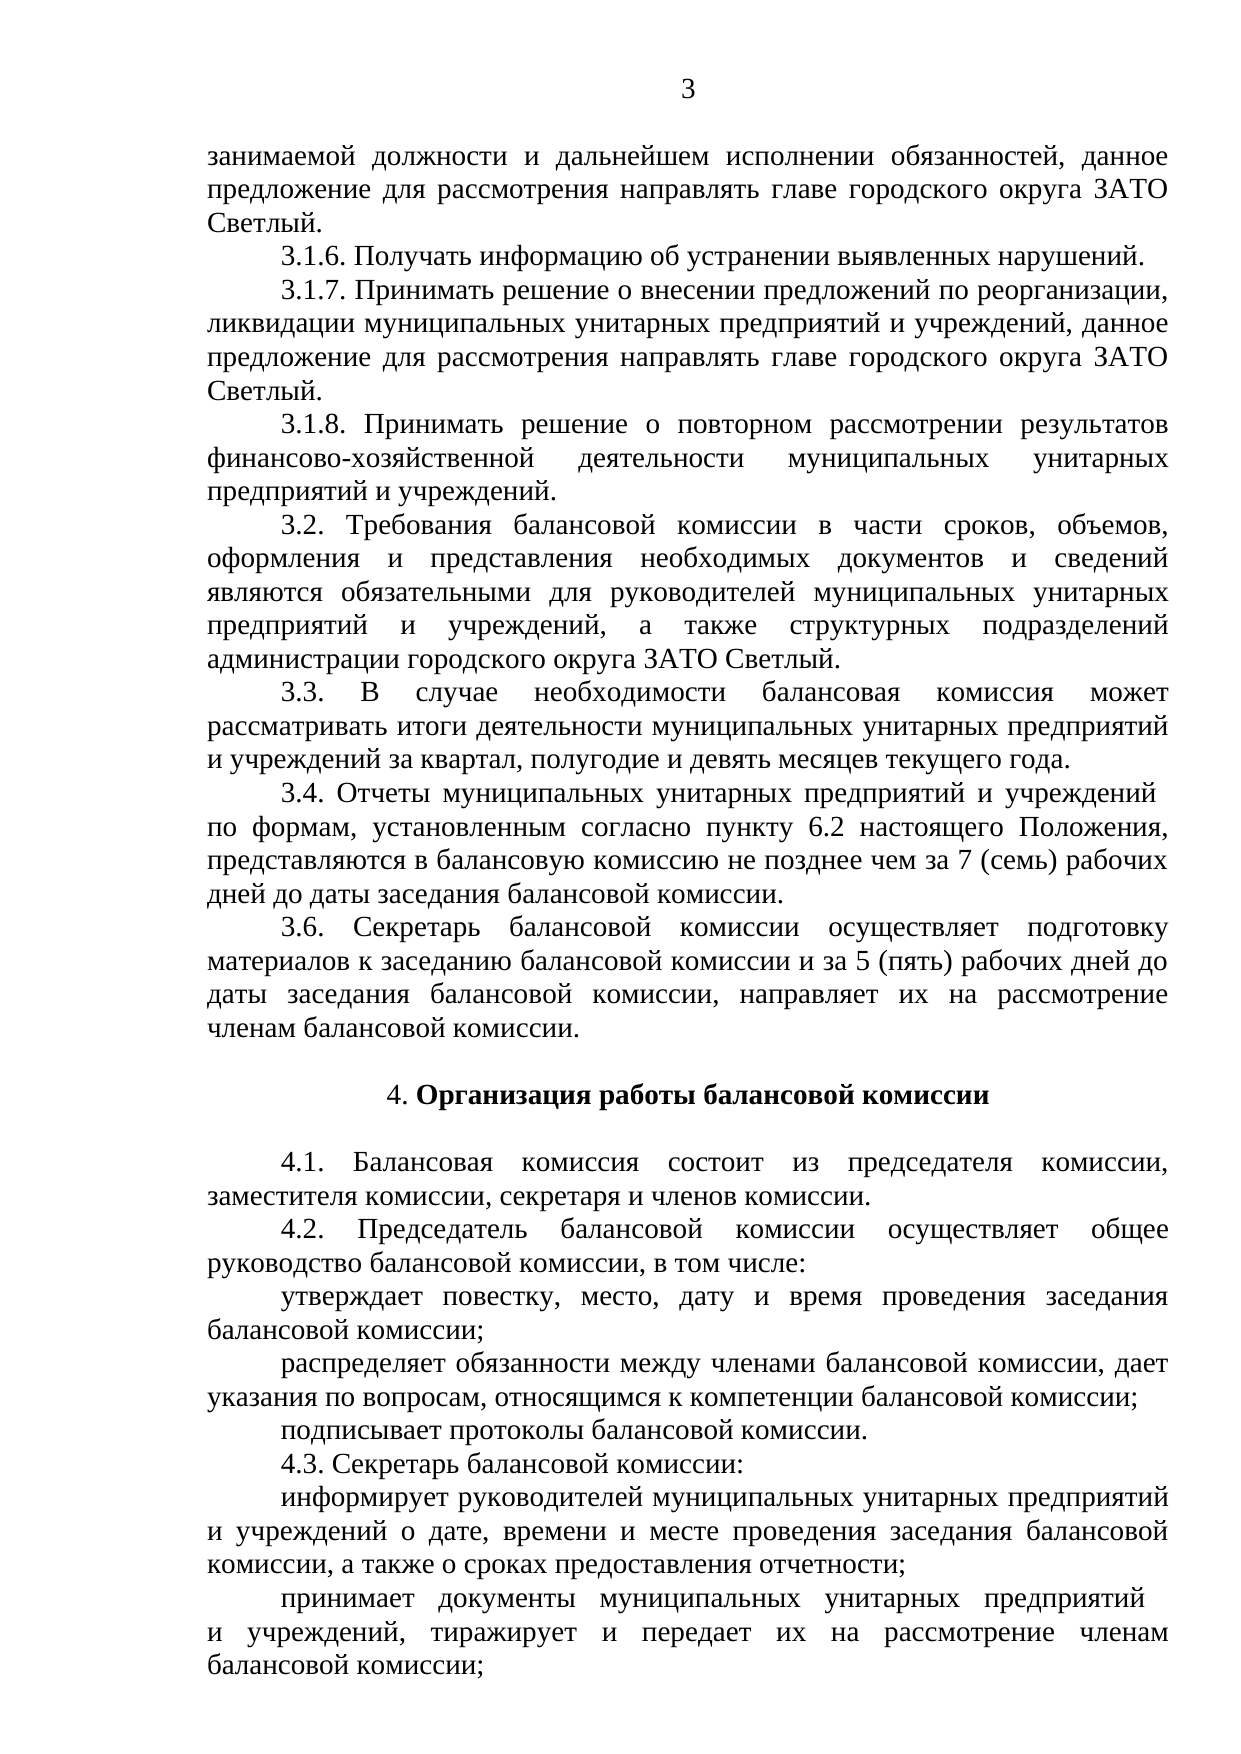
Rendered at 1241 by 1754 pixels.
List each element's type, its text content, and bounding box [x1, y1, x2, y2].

text принимает документы муниципальных унитарных предприятий и учреждений, тиражирует и передает их на рассмотрение членам балансовой комиссии; [207, 1580, 1169, 1681]
text 4.1. Балансовая комиссия состоит из председателя комиссии, заместителя комиссии, секретаря и членов комиссии. [207, 1144, 1169, 1211]
text 3.1.8. Принимать решение о повторном рассмотрении результатов финансово-хозяйственной деятельности муниципальных унитарных предприятий и учреждений. [207, 406, 1169, 507]
text 3.3. В случае необходимости балансовая комиссия может рассматривать итоги деятельности муниципальных унитарных предприятий и учреждений за квартал, полугодие и девять месяцев текущего года. [207, 674, 1169, 775]
text 4.3. Секретарь балансовой комиссии: [207, 1446, 1169, 1479]
text 3.1.7. Принимать решение о внесении предложений по реорганизации, ликвидации муниципальных унитарных предприятий и учреждений, данное предложение для рассмотрения направлять главе городского округа ЗАТО Светлый. [207, 272, 1169, 406]
text 3.6. Секретарь балансовой комиссии осуществляет подготовку материалов к заседанию балансовой комиссии и за 5 (пять) рабочих дней до даты заседания балансовой комиссии, направляет их на рассмотрение членам балансовой комиссии. [207, 909, 1169, 1043]
text информирует руководителей муниципальных унитарных предприятий и учреждений о дате, времени и месте проведения заседания балансовой комиссии, а также о сроках предоставления отчетности; [207, 1479, 1169, 1580]
text утверждает повестку, место, дату и время проведения заседания балансовой комиссии; [207, 1278, 1169, 1345]
text 3.2. Требования балансовой комиссии в части сроков, объемов, оформления и представления необходимых документов и сведений являются обязательными для руководителей муниципальных унитарных предприятий и учреждений, а также структурных подразделений администрации городского округа ЗАТО Светлый. [207, 507, 1169, 674]
text подписывает протоколы балансовой комиссии. [207, 1412, 1169, 1446]
text 3 [207, 71, 1169, 104]
text распределяет обязанности между членами балансовой комиссии, дает указания по вопросам, относящимся к компетенции балансовой комиссии; [207, 1345, 1169, 1412]
text 3.1.6. Получать информацию об устранении выявленных нарушений. [207, 238, 1169, 272]
text 4. Организация работы балансовой комиссии [207, 1077, 1169, 1111]
text 4.2. Председатель балансовой комиссии осуществляет общее руководство балансовой комиссии, в том числе: [207, 1211, 1169, 1278]
text 3.4. Отчеты муниципальных унитарных предприятий и учреждений по формам, установленным согласно пункту 6.2 настоящего Положения, представляются в балансовую комиссию не позднее чем за 7 (семь) рабочих дней до даты заседания балансовой комиссии. [207, 775, 1169, 909]
text занимаемой должности и дальнейшем исполнении обязанностей, данное предложение для рассмотрения направлять главе городского округа ЗАТО Светлый. [207, 138, 1169, 238]
